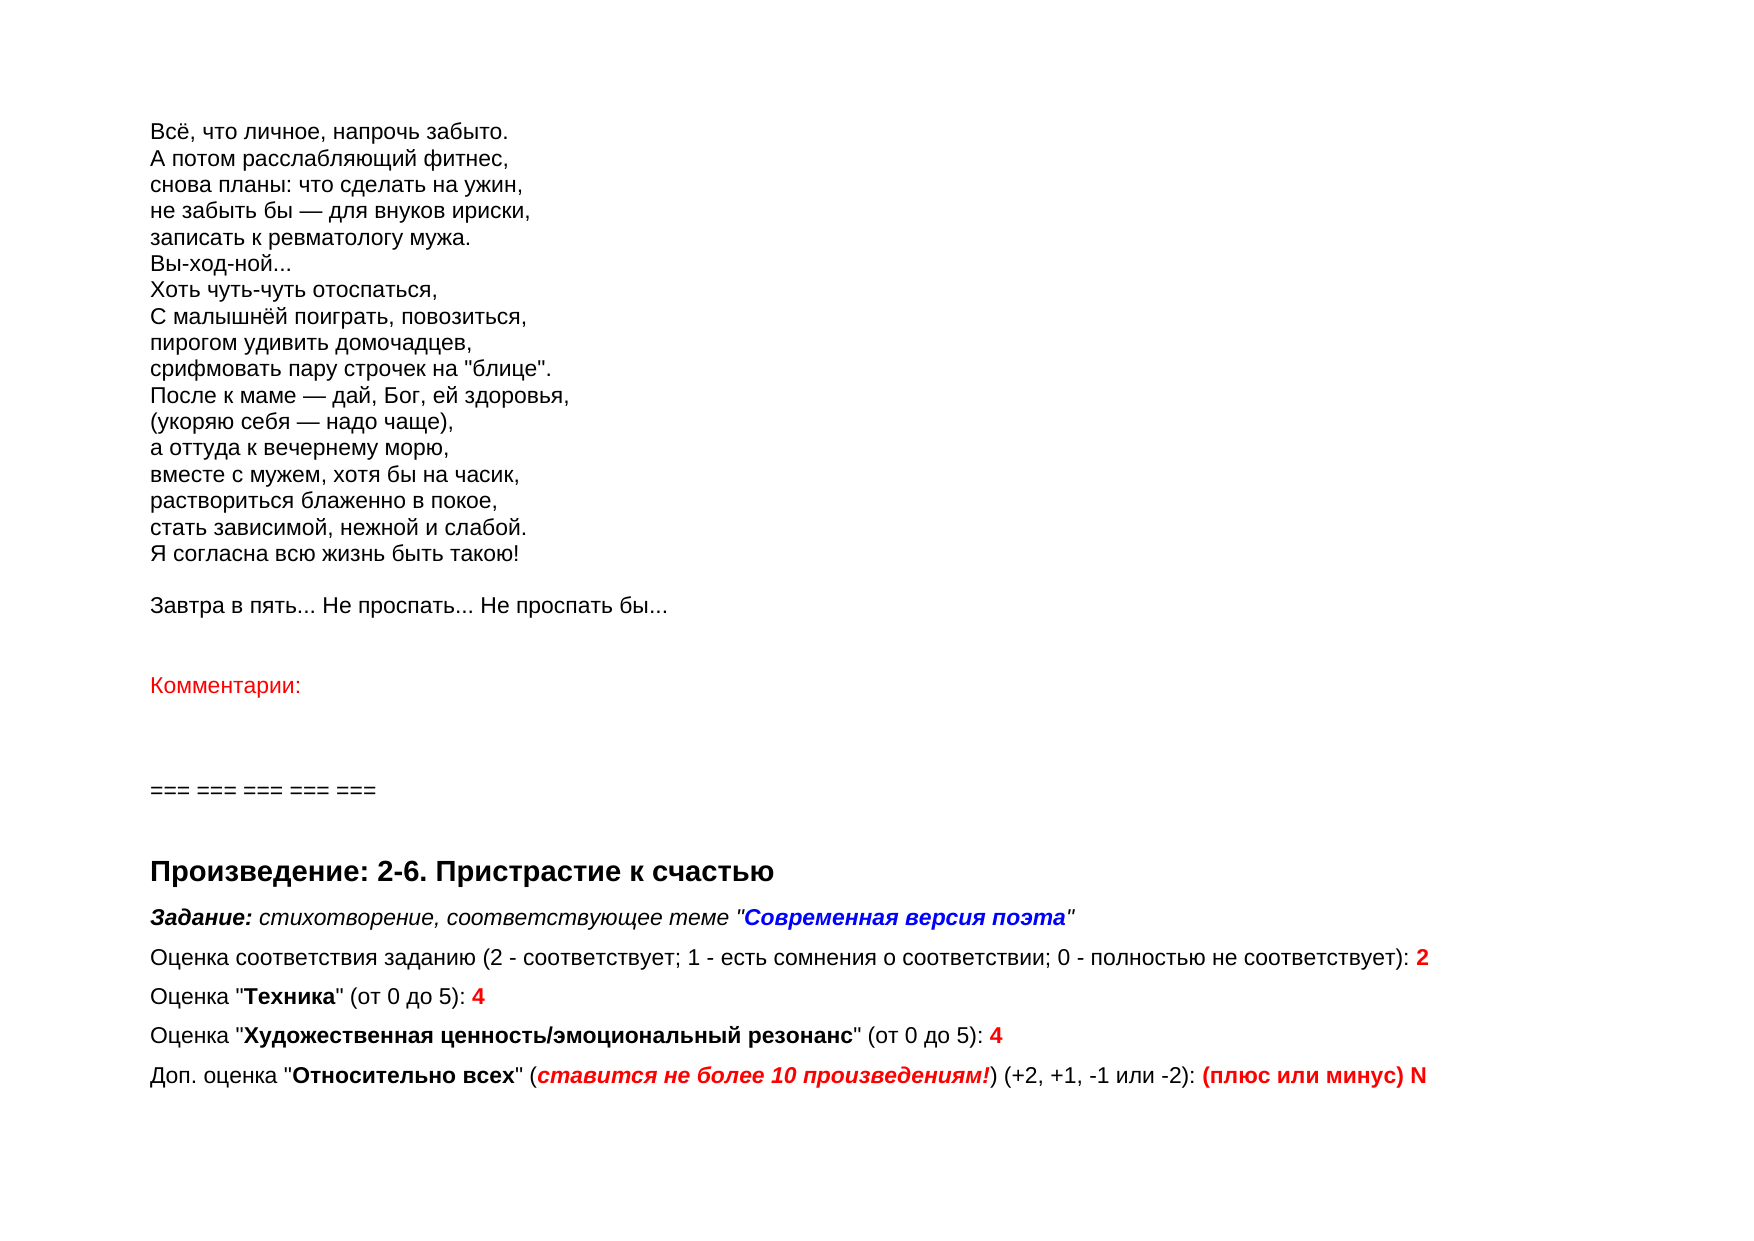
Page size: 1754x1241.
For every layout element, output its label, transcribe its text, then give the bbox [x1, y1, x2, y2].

text стать зависимой, нежной и слабой. [150, 513, 1604, 540]
text Вы-ход-ной... [150, 250, 1604, 276]
text раствориться блаженно в покое, [150, 487, 1604, 513]
text Оценка соответствия заданию (2 - соответствует; 1 - есть сомнения о соответствии; 0 - полностью не соответствует): 2 [150, 943, 1604, 970]
text Задание: стихотворение, соответствующее теме "Современная версия поэта" [150, 904, 1604, 930]
text Завтра в пять... Не проспать... Не проспать бы... [150, 592, 1604, 619]
text Оценка "Техника" (от 0 до 5): 4 [150, 983, 1604, 1009]
text а оттуда к вечернему морю, [150, 434, 1604, 461]
text Доп. оценка "Относительно всех" (ставится не более 10 произведениям!) (+2, +1, -1 или -2): (плюс или минус) N [150, 1062, 1604, 1088]
text вместе с мужем, хотя бы на часик, [150, 461, 1604, 487]
text С малышнёй поиграть, повозиться, [150, 303, 1604, 329]
text срифмовать пару строчек на "блице". [150, 355, 1604, 382]
text Комментарии: [150, 672, 1604, 698]
text записать к ревматологу мужа. [150, 223, 1604, 250]
text Хоть чуть-чуть отоспаться, [150, 276, 1604, 303]
text После к маме — дай, Бог, ей здоровья, [150, 382, 1604, 408]
text === === === === === [150, 777, 1604, 803]
text пирогом удивить домочадцев, [150, 329, 1604, 355]
text не забыть бы — для внуков ириски, [150, 197, 1604, 223]
text Всё, что личное, напрочь забыто. [150, 118, 1604, 144]
text снова планы: что сделать на ужин, [150, 171, 1604, 197]
text Произведение: 2-6. Пристрастие к счастью [150, 854, 1604, 887]
text Оценка "Художественная ценность/эмоциональный резонанс" (от 0 до 5): 4 [150, 1022, 1604, 1049]
text Я согласна всю жизнь быть такою! [150, 540, 1604, 566]
text (укоряю себя — надо чаще), [150, 408, 1604, 434]
text А потом расслабляющий фитнес, [150, 144, 1604, 171]
